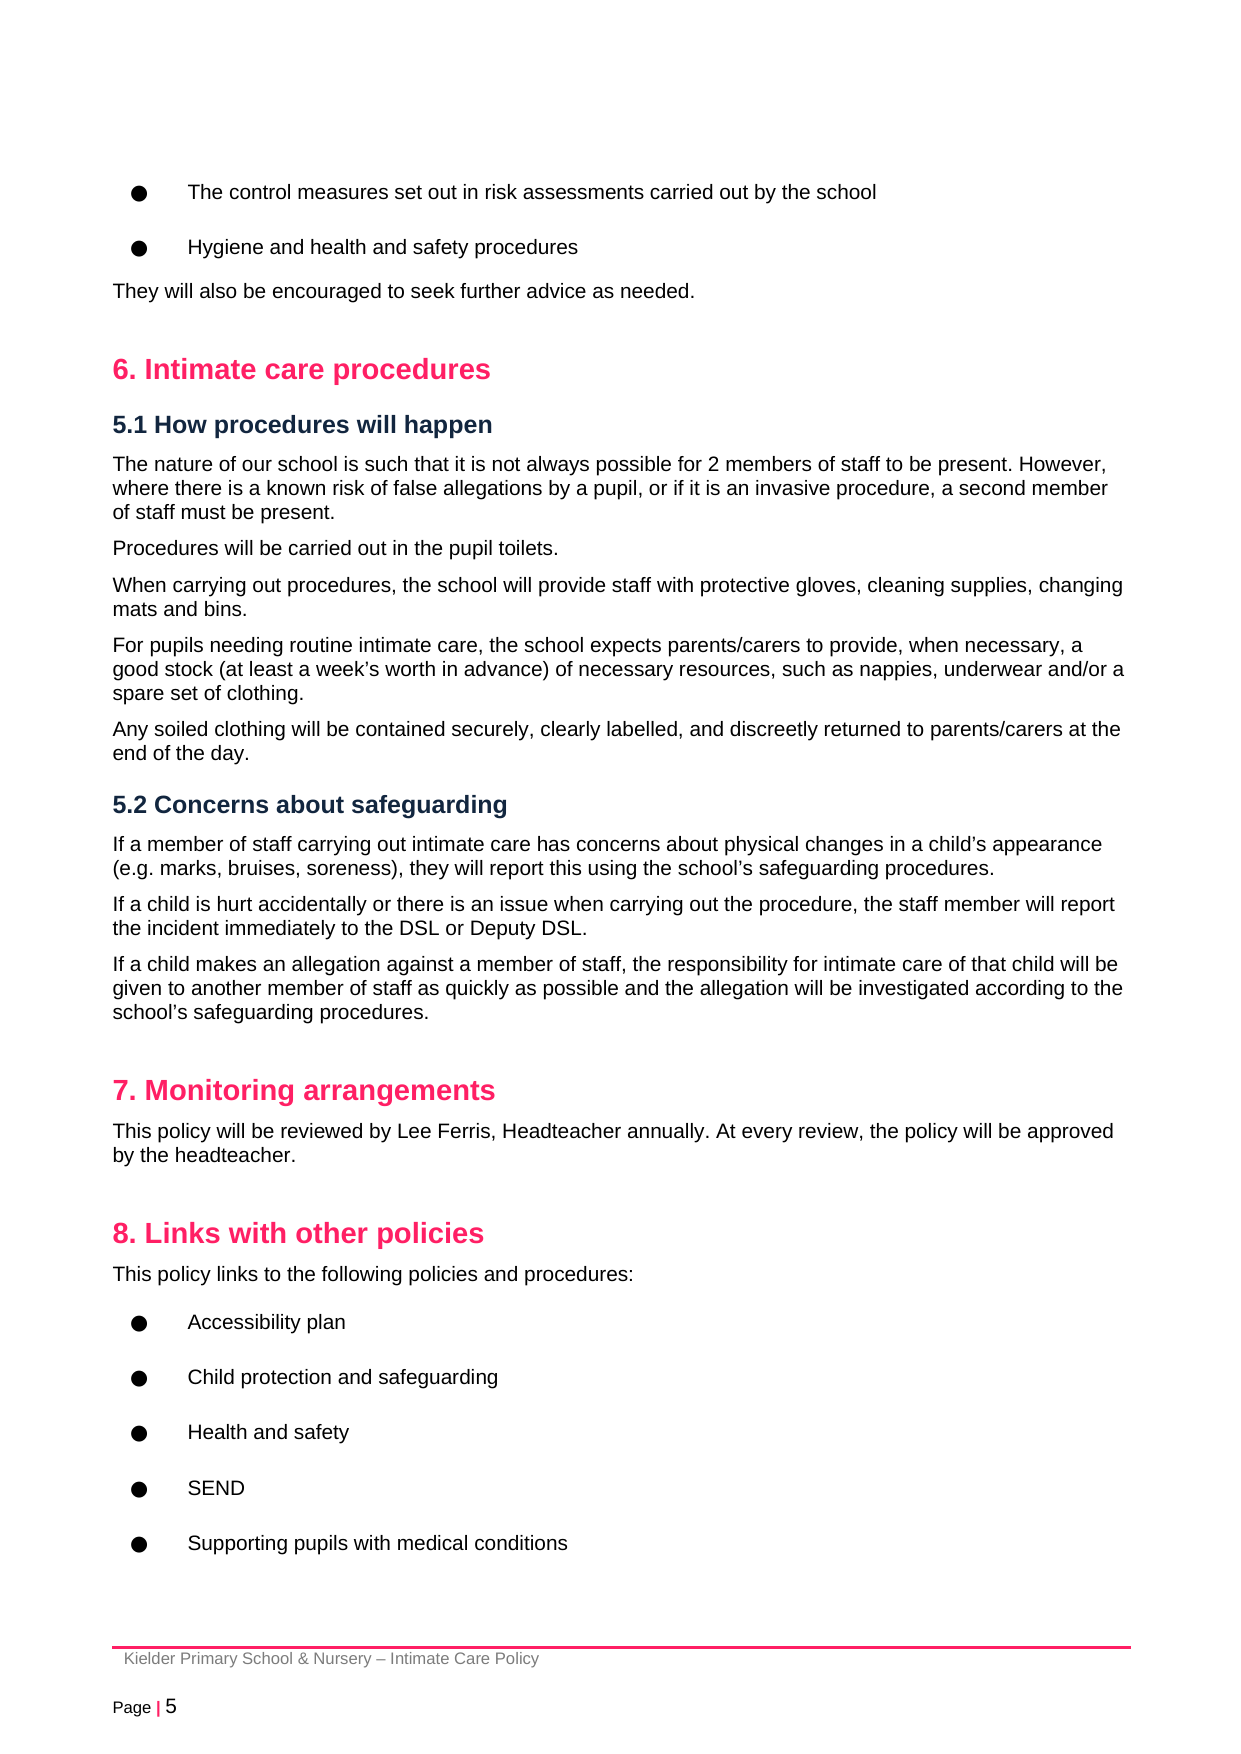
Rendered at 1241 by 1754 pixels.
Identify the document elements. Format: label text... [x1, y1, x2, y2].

list Child protection and safeguarding [130, 1354, 1128, 1396]
list Supporting pupils with medical conditions [130, 1519, 1128, 1562]
text Any soiled clothing will be contained securely, clearly labelled, and discreetly returned to parents/carers at the end of the day. [112, 717, 1128, 765]
subtitle 7. Monitoring arrangements [112, 1073, 1128, 1107]
text For pupils needing routine intimate care, the school expects parents/carers to provide, when necessary, a good stock (at least a week’s worth in advance) of necessary resources, such as nappies, underwear and/or a spare set of clothing. [112, 633, 1128, 705]
text 5.2 Concerns about safeguarding [112, 790, 1128, 819]
text If a child is hurt accidentally or there is an issue when carrying out the procedure, the staff member will report the incident immediately to the DSL or Deputy DSL. [112, 892, 1128, 940]
list The control measures set out in risk assessments carried out by the school [130, 168, 1128, 211]
text If a child makes an allegation against a member of staff, the responsibility for intimate care of that child will be given to another member of staff as quickly as possible and the allegation will be investigated according to the school’s safeguarding procedures. [112, 952, 1128, 1024]
text The nature of our school is such that it is not always possible for 2 members of staff to be present. However, where there is a known risk of false allegations by a pupil, or if it is an invasive procedure, a second member of staff must be present. [112, 452, 1128, 523]
text They will also be encouraged to seek further advice as needed. [112, 279, 1128, 303]
list Accessibility plan [130, 1298, 1128, 1341]
text When carrying out procedures, the school will provide staff with protective gloves, cleaning supplies, changing mats and bins. [112, 572, 1128, 620]
text Procedures will be carried out in the pupil toilets. [112, 536, 1128, 560]
list Health and safety [130, 1409, 1128, 1452]
text 5.1 How procedures will happen [112, 410, 1128, 439]
text This policy links to the following policies and procedures: [112, 1262, 1128, 1286]
list Hygiene and health and safety procedures [130, 224, 1128, 266]
list SEND [130, 1464, 1128, 1507]
text This policy will be reviewed by Lee Ferris, Headteacher annually. At every review, the policy will be approved by the headteacher. [112, 1119, 1128, 1167]
subtitle 8. Links with other policies [112, 1216, 1128, 1249]
text If a member of staff carrying out intimate care has concerns about physical changes in a child’s appearance (e.g. marks, bruises, soreness), they will report this using the school’s safeguarding procedures. [112, 831, 1128, 879]
subtitle 6. Intimate care procedures [112, 352, 1128, 385]
